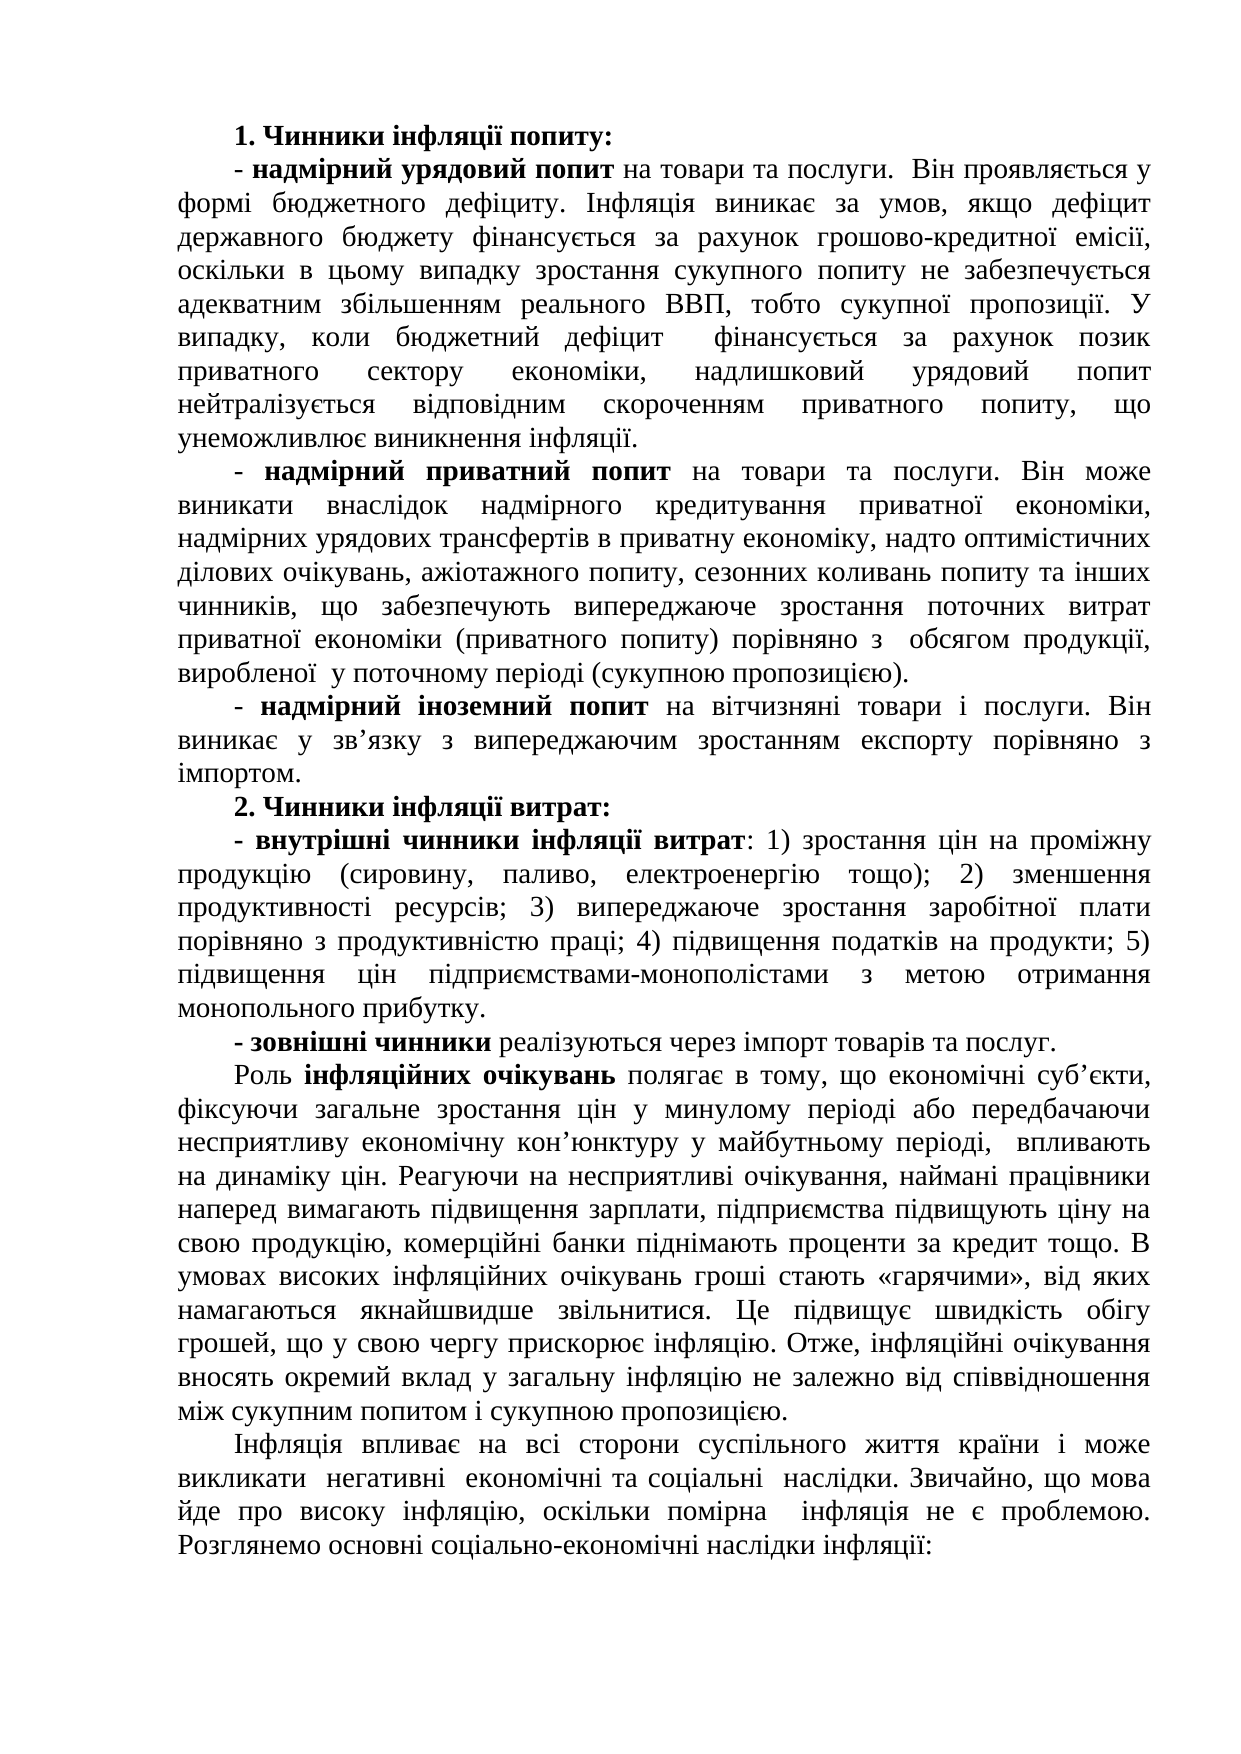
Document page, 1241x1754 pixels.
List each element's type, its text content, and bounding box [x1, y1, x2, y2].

text 2. Чинники інфляції витрат: [177, 789, 1152, 822]
text - внутрішні чинники інфляції витрат: 1) зростання цін на проміжну продукцію (сировину, паливо, електроенергію тощо); 2) зменшення продуктивності ресурсів; 3) випереджаюче зростання заробітної плати порівняно з продуктивністю праці; 4) підвищення податків на продукти; 5) підвищення цін підприємствами-монополістами з метою отримання монопольного прибутку. [177, 822, 1152, 1024]
text 1. Чинники інфляції попиту: [177, 118, 1152, 152]
text - надмірний приватний попит на товари та послуги. Він може виникати внаслідок надмірного кредитування приватної економіки, надмірних урядових трансфертів в приватну економіку, надто оптимістичних ділових очікувань, ажіотажного попиту, сезонних коливань попиту та інших чинників, що забезпечують випереджаюче зростання поточних витрат приватної економіки (приватного попиту) порівняно з обсягом продукції, виробленої у поточному періоді (сукупною пропозицією). [177, 453, 1152, 688]
text Інфляція впливає на всі сторони суспільного життя країни і може викликати негативні економічні та соціальні наслідки. Звичайно, що мова йде про високу інфляцію, оскільки помірна інфляція не є проблемою. Розглянемо основні соціально-економічні наслідки інфляції: [177, 1426, 1152, 1560]
text Роль інфляційних очікувань полягає в тому, що економічні суб’єкти, фіксуючи загальне зростання цін у минулому періоді або передбачаючи несприятливу економічну кон’юнктуру у майбутньому періоді, впливають на динаміку цін. Реагуючи на несприятливі очікування, наймані працівники наперед вимагають підвищення зарплати, підприємства підвищують ціну на свою продукцію, комерційні банки піднімають проценти за кредит тощо. В умовах високих інфляційних очікувань гроші стають «гарячими», від яких намагаються якнайшвидше звільнитися. Це підвищує швидкість обігу грошей, що у свою чергу прискорює інфляцію. Отже, інфляційні очікування вносять окремий вклад у загальну інфляцію не залежно від співвідношення між сукупним попитом і сукупною пропозицією. [177, 1057, 1152, 1426]
text - надмірний урядовий попит на товари та послуги. Він проявляється у формі бюджетного дефіциту. Інфляція виникає за умов, якщо дефіцит державного бюджету фінансується за рахунок грошово-кредитної емісії, оскільки в цьому випадку зростання сукупного попиту не забезпечується адекватним збільшенням реального ВВП, тобто сукупної пропозиції. У випадку, коли бюджетний дефіцит фінансується за рахунок позик приватного сектору економіки, надлишковий урядовий попит нейтралізується відповідним скороченням приватного попиту, що унеможливлює виникнення інфляції. [177, 152, 1152, 453]
text - надмірний іноземний попит на вітчизняні товари і послуги. Він виникає у зв’язку з випереджаючим зростанням експорту порівняно з імпортом. [177, 688, 1152, 789]
text - зовнішні чинники реалізуються через імпорт товарів та послуг. [177, 1024, 1152, 1057]
